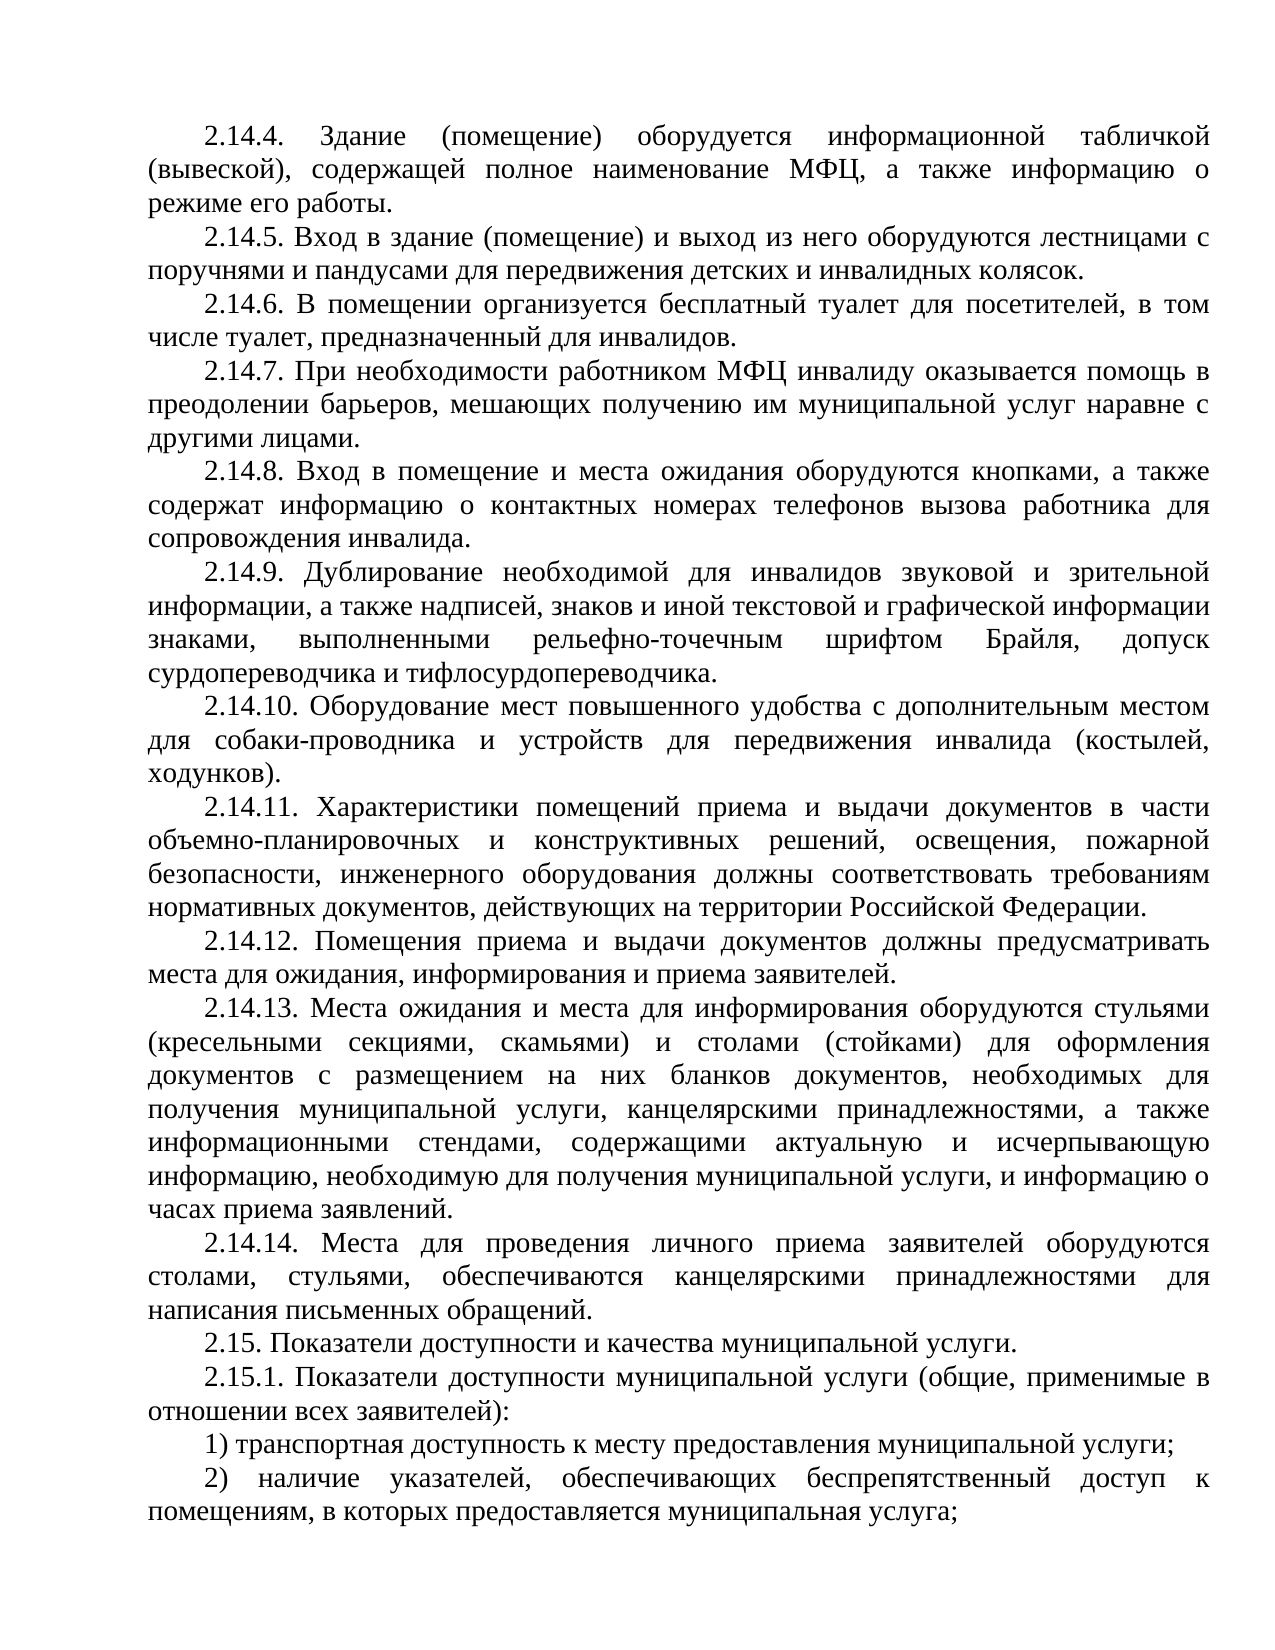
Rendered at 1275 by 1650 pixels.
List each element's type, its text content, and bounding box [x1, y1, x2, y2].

text 2.14.9. Дублирование необходимой для инвалидов звуковой и зрительной информации, а также надписей, знаков и иной текстовой и графической информации знаками, выполненными рельефно-точечным шрифтом Брайля, допуск сурдопереводчика и тифлосурдопереводчика. [148, 554, 1211, 688]
text 2.14.7. При необходимости работником МФЦ инвалиду оказывается помощь в преодолении барьеров, мешающих получению им муниципальной услуг наравне с другими лицами. [148, 353, 1211, 453]
text 2.14.4. Здание (помещение) оборудуется информационной табличкой (вывеской), содержащей полное наименование МФЦ, а также информацию о режиме его работы. [148, 118, 1211, 219]
text 2.15. Показатели доступности и качества муниципальной услуги. [148, 1326, 1211, 1359]
text 2.14.8. Вход в помещение и места ожидания оборудуются кнопками, а также содержат информацию о контактных номерах телефонов вызова работника для сопровождения инвалида. [148, 453, 1211, 554]
text 2) наличие указателей, обеспечивающих беспрепятственный доступ к помещениям, в которых предоставляется муниципальная услуга; [148, 1460, 1211, 1527]
text 2.14.6. В помещении организуется бесплатный туалет для посетителей, в том числе туалет, предназначенный для инвалидов. [148, 286, 1211, 353]
text 2.15.1. Показатели доступности муниципальной услуги (общие, применимые в отношении всех заявителей): [148, 1359, 1211, 1426]
text 2.14.12. Помещения приема и выдачи документов должны предусматривать места для ожидания, информирования и приема заявителей. [148, 923, 1211, 990]
text 2.14.13. Места ожидания и места для информирования оборудуются стульями (кресельными секциями, скамьями) и столами (стойками) для оформления документов с размещением на них бланков документов, необходимых для получения муниципальной услуги, канцелярскими принадлежностями, а также информационными стендами, содержащими актуальную и исчерпывающую информацию, необходимую для получения муниципальной услуги, и информацию о часах приема заявлений. [148, 990, 1211, 1225]
text 1) транспортная доступность к месту предоставления муниципальной услуги; [148, 1426, 1211, 1460]
text 2.14.10. Оборудование мест повышенного удобства с дополнительным местом для собаки-проводника и устройств для передвижения инвалида (костылей, ходунков). [148, 688, 1211, 789]
text 2.14.11. Характеристики помещений приема и выдачи документов в части объемно-планировочных и конструктивных решений, освещения, пожарной безопасности, инженерного оборудования должны соответствовать требованиям нормативных документов, действующих на территории Российской Федерации. [148, 789, 1211, 923]
text 2.14.14. Места для проведения личного приема заявителей оборудуются столами, стульями, обеспечиваются канцелярскими принадлежностями для написания письменных обращений. [148, 1225, 1211, 1326]
text 2.14.5. Вход в здание (помещение) и выход из него оборудуются лестницами с поручнями и пандусами для передвижения детских и инвалидных колясок. [148, 219, 1211, 286]
